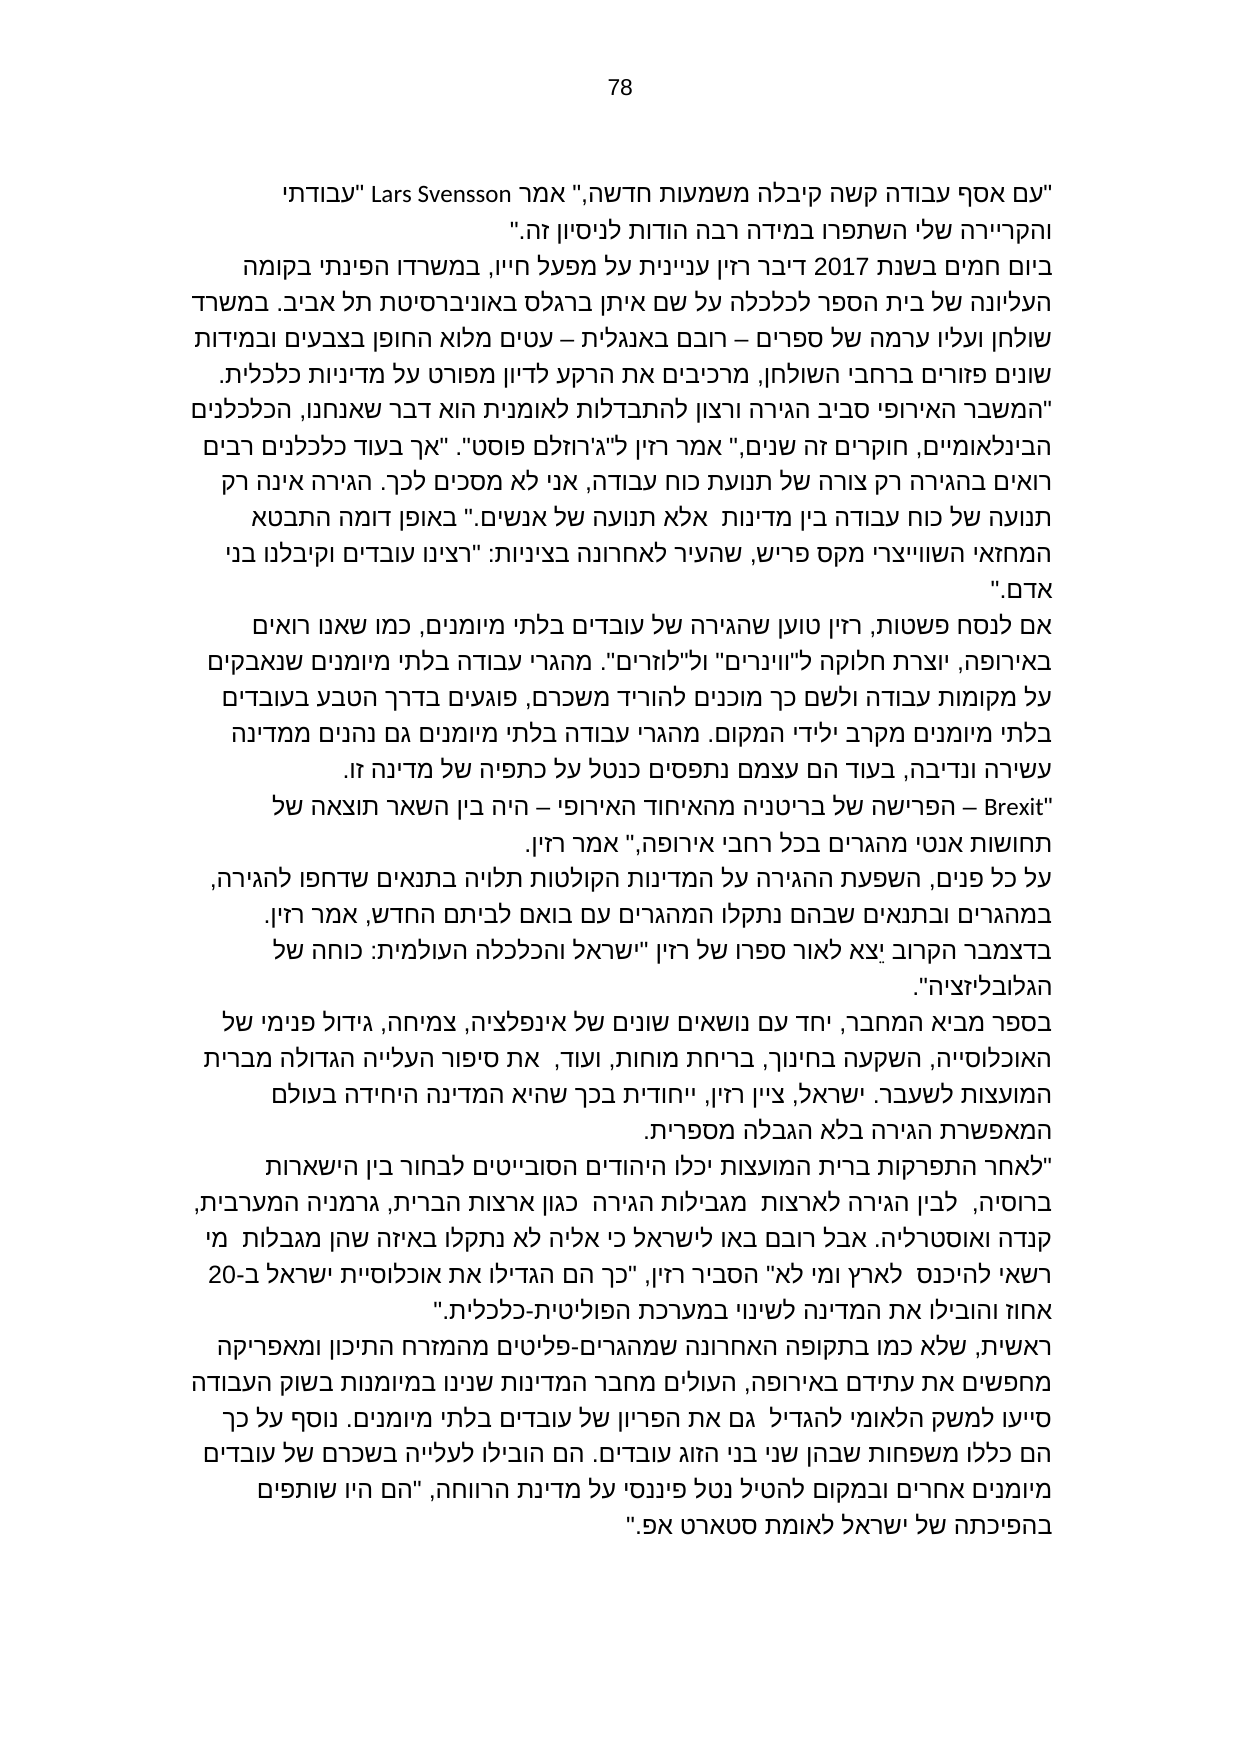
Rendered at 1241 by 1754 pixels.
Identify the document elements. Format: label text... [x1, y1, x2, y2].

text "לאחר התפרקות ברית המועצות יכלו היהודים הסובייטים לבחור בין הישארות ברוסיה, לבין הגירה לארצות מגבילות הגירה כגון ארצות הברית, גרמניה המערבית, קנדה ואוסטרליה. אבל רובם באו לישראל כי אליה לא נתקלו באיזה שהן מגבלות מי רשאי להיכנס לארץ ומי לא" הסביר רזין, "כך הם הגדילו את אוכלוסיית ישראל ב-20 אחוז והובילו את המדינה לשינוי במערכת הפוליטית-כלכלית." [187, 1152, 1053, 1324]
text "עם אסף עבודה קשה קיבלה משמעות חדשה," אמר Lars Svensson "עבודתי והקריירה שלי השתפרו במידה רבה הודות לניסיון זה." [187, 178, 1053, 244]
text ביום חמים בשנת 2017 דיבר רזין עניינית על מפעל חייו, במשרדו הפינתי בקומה העליונה של בית הספר לכלכלה על שם איתן ברגלס באוניברסיטת תל אביב. במשרד שולחן ועליו ערמה של ספרים – רובם באנגלית – עטים מלוא החופן בצבעים ובמידות שונים פזורים ברחבי השולחן, מרכיבים את הרקע לדיון מפורט על מדיניות כלכלית. [187, 252, 1053, 388]
text בדצמבר הקרוב יֵצא לאור ספרו של רזין "ישראל והכלכלה העולמית: כוחה של הגלובליזציה". [187, 936, 1053, 1001]
text על כל פנים, השפעת ההגירה על המדינות הקולטות תלויה בתנאים שדחפו להגירה, במהגרים ובתנאים שבהם נתקלו המהגרים עם בואם לביתם החדש, אמר רזין. [187, 864, 1053, 929]
text "Brexit – הפרישה של בריטניה מהאיחוד האירופי – היה בין השאר תוצאה של תחושות אנטי מהגרים בכל רחבי אירופה," אמר רזין. [187, 791, 1053, 857]
text "המשבר האירופי סביב הגירה ורצון להתבדלות לאומנית הוא דבר שאנחנו, הכלכלנים הבינלאומיים, חוקרים זה שנים," אמר רזין ל"ג'רוזלם פוסט". "אך בעוד כלכלנים רבים רואים בהגירה רק צורה של תנועת כוח עבודה, אני לא מסכים לכך. הגירה אינה רק תנועה של כוח עבודה בין מדינות אלא תנועה של אנשים." באופן דומה התבטא המחזאי השווייצרי מקס פריש, שהעיר לאחרונה בציניות: "רצינו עובדים וקיבלנו בני אדם." [187, 396, 1053, 604]
text ראשית, שלא כמו בתקופה האחרונה שמהגרים-פליטים מהמזרח התיכון ומאפריקה מחפשים את עתידם באירופה, העולים מחבר המדינות שנינו במיומנות בשוק העבודה סייעו למשק הלאומי להגדיל גם את הפריון של עובדים בלתי מיומנים. נוסף על כך הם כללו משפחות שבהן שני בני הזוג עובדים. הם הובילו לעלייה בשכרם של עובדים מיומנים אחרים ובמקום להטיל נטל פיננסי על מדינת הרווחה, "הם היו שותפים בהפיכתה של ישראל לאומת סטארט אפ." [187, 1332, 1053, 1540]
text בספר מביא המחבר, יחד עם נושאים שונים של אינפלציה, צמיחה, גידול פנימי של האוכלוסייה, השקעה בחינוך, בריחת מוחות, ועוד, את סיפור העלייה הגדולה מברית המועצות לשעבר. ישראל, ציין רזין, ייחודית בכך שהיא המדינה היחידה בעולם המאפשרת הגירה בלא הגבלה מספרית. [187, 1008, 1053, 1145]
text אם לנסח פשטות, רזין טוען שהגירה של עובדים בלתי מיומנים, כמו שאנו רואים באירופה, יוצרת חלוקה ל"ווינרים" ול"לוזרים". מהגרי עבודה בלתי מיומנים שנאבקים על מקומות עבודה ולשם כך מוכנים להוריד משכרם, פוגעים בדרך הטבע בעובדים בלתי מיומנים מקרב ילידי המקום. מהגרי עבודה בלתי מיומנים גם נהנים ממדינה עשירה ונדיבה, בעוד הם עצמם נתפסים כנטל על כתפיה של מדינה זו. [187, 611, 1053, 784]
